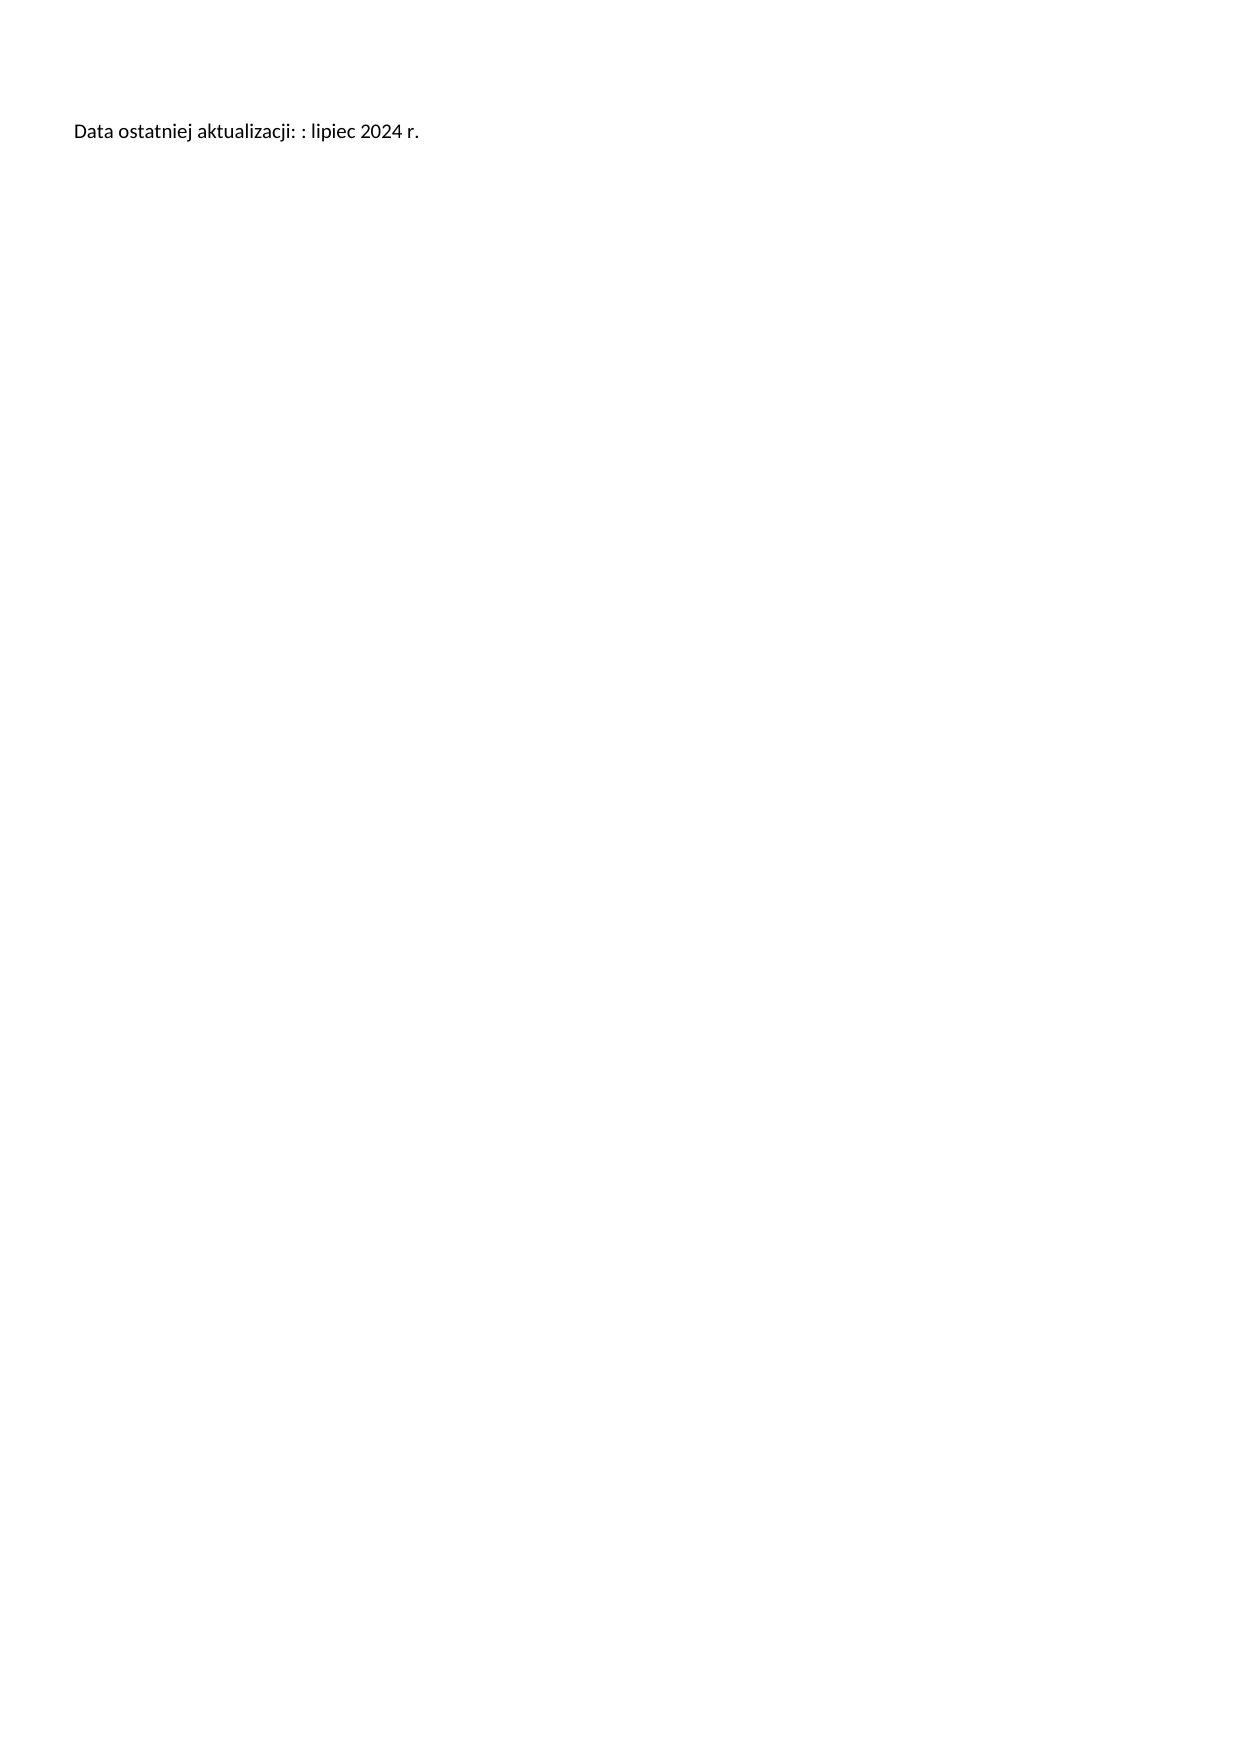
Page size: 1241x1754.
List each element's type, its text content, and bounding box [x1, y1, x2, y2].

text Data ostatniej aktualizacji: : lipiec 2024 r. [74, 118, 1093, 143]
